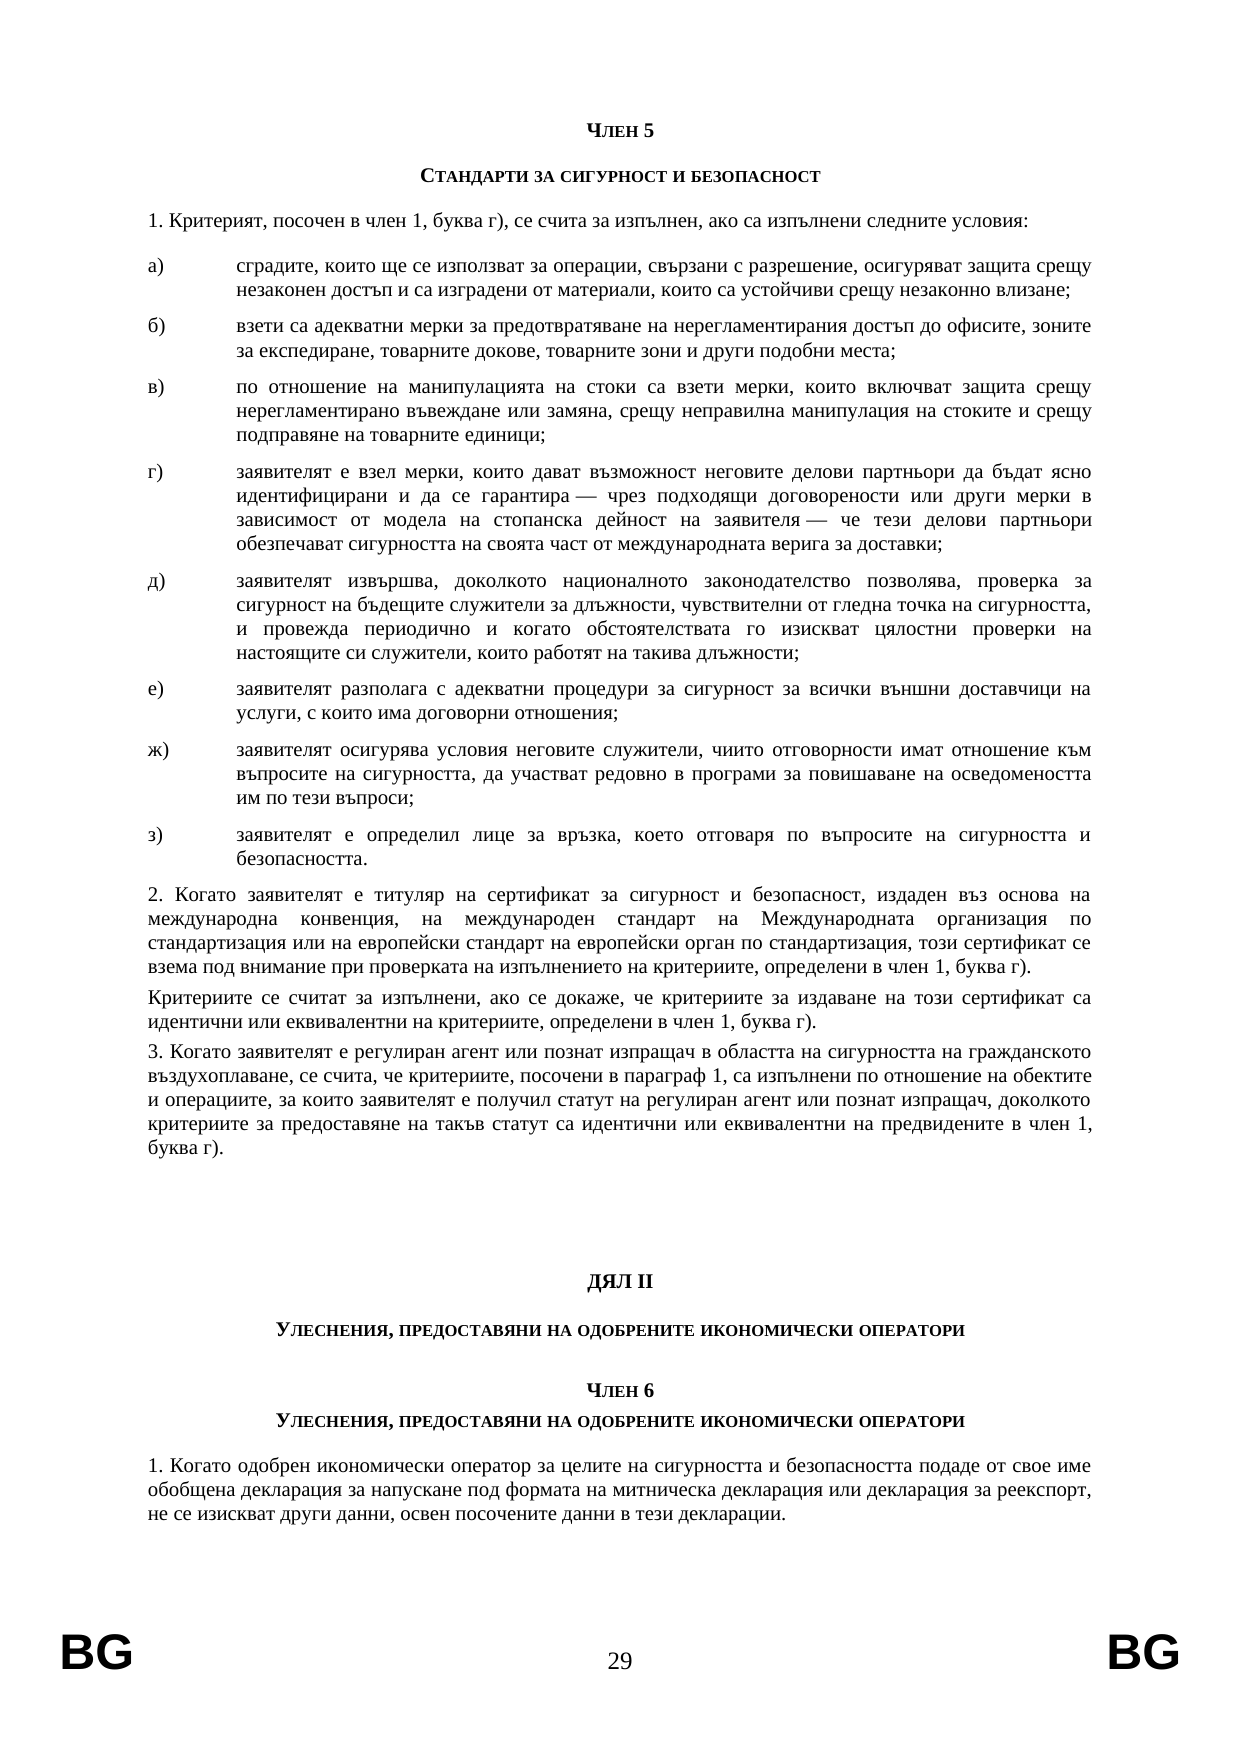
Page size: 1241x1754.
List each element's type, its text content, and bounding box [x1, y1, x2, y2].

text Член 6 [148, 1378, 1093, 1402]
text Член 5 [148, 118, 1093, 142]
text Стандарти за сигурност и безопасност [148, 163, 1093, 187]
text 1. Когато одобрен икономически оператор за целите на сигурността и безопасността подаде от свое име обобщена декларация за напускане под формата на митническа декларация или декларация за реекспорт, не се изискват други данни, освен посочените данни в тези декларации. [148, 1453, 1093, 1525]
text в) по отношение на манипулацията на стоки са взети мерки, които включват защита срещу нерегламентирано въвеждане или замяна, срещу неправилна манипулация на стоките и срещу подправяне на товарните единици; [148, 374, 1093, 446]
text Улеснения, предоставяни на одобрените икономически оператори [148, 1408, 1093, 1432]
text д) заявителят извършва, доколкото националното законодателство позволява, проверка за сигурност на бъдещите служители за длъжности, чувствителни от гледна точка на сигурността, и провежда периодично и когато обстоятелствата го изискват цялостни проверки на настоящите си служители, които работят на такива длъжности; [148, 567, 1093, 664]
text б) взети са адекватни мерки за предотвратяване на нерегламентирания достъп до офисите, зоните за експедиране, товарните докове, товарните зони и други подобни места; [148, 313, 1093, 362]
text Улеснения, предоставяни на одобрените икономически оператори [148, 1317, 1093, 1341]
text г) заявителят е взел мерки, които дават възможност неговите делови партньори да бъдат ясно идентифицирани и да се гарантира — чрез подходящи договорености или други мерки в зависимост от модела на стопанска дейност на заявителя — че тези делови партньори обезпечават сигурността на своята част от международната верига за доставки; [148, 459, 1093, 555]
text е) заявителят разполага с адекватни процедури за сигурност за всички външни доставчици на услуги, с които има договорни отношения; [148, 676, 1093, 724]
text Критериите се считат за изпълнени, ако се докаже, че критериите за издаване на този сертификат са идентични или еквивалентни на критериите, определени в член 1, буква г). [148, 985, 1093, 1033]
text а) сградите, които ще се използват за операции, свързани с разрешение, осигуряват защита срещу незаконен достъп и са изградени от материали, които са устойчиви срещу незаконно влизане; [148, 253, 1093, 301]
text ж) заявителят осигурява условия неговите служители, чиито отговорности имат отношение към въпросите на сигурността, да участват редовно в програми за повишаване на осведомеността им по тези въпроси; [148, 737, 1093, 809]
text 1. Критерият, посочен в член 1, буква г), се счита за изпълнен, ако са изпълнени следните условия: [148, 208, 1093, 232]
text з) заявителят е определил лице за връзка, което отговаря по въпросите на сигурността и безопасността. [148, 822, 1093, 870]
text 3. Когато заявителят е регулиран агент или познат изпращач в областта на сигурността на гражданското въздухоплаване, се счита, че критериите, посочени в параграф 1, са изпълнени по отношение на обектите и операциите, за които заявителят е получил статут на регулиран агент или познат изпращач, доколкото критериите за предоставяне на такъв статут са идентични или еквивалентни на предвидените в член 1, буква г). [148, 1039, 1093, 1159]
text 2. Когато заявителят е титуляр на сертификат за сигурност и безопасност, издаден въз основа на международна конвенция, на международен стандарт на Международната организация по стандартизация или на европейски стандарт на европейски орган по стандартизация, този сертификат се взема под внимание при проверката на изпълнението на критериите, определени в член 1, буква г). [148, 882, 1093, 978]
text ДЯЛ II [148, 1269, 1093, 1293]
